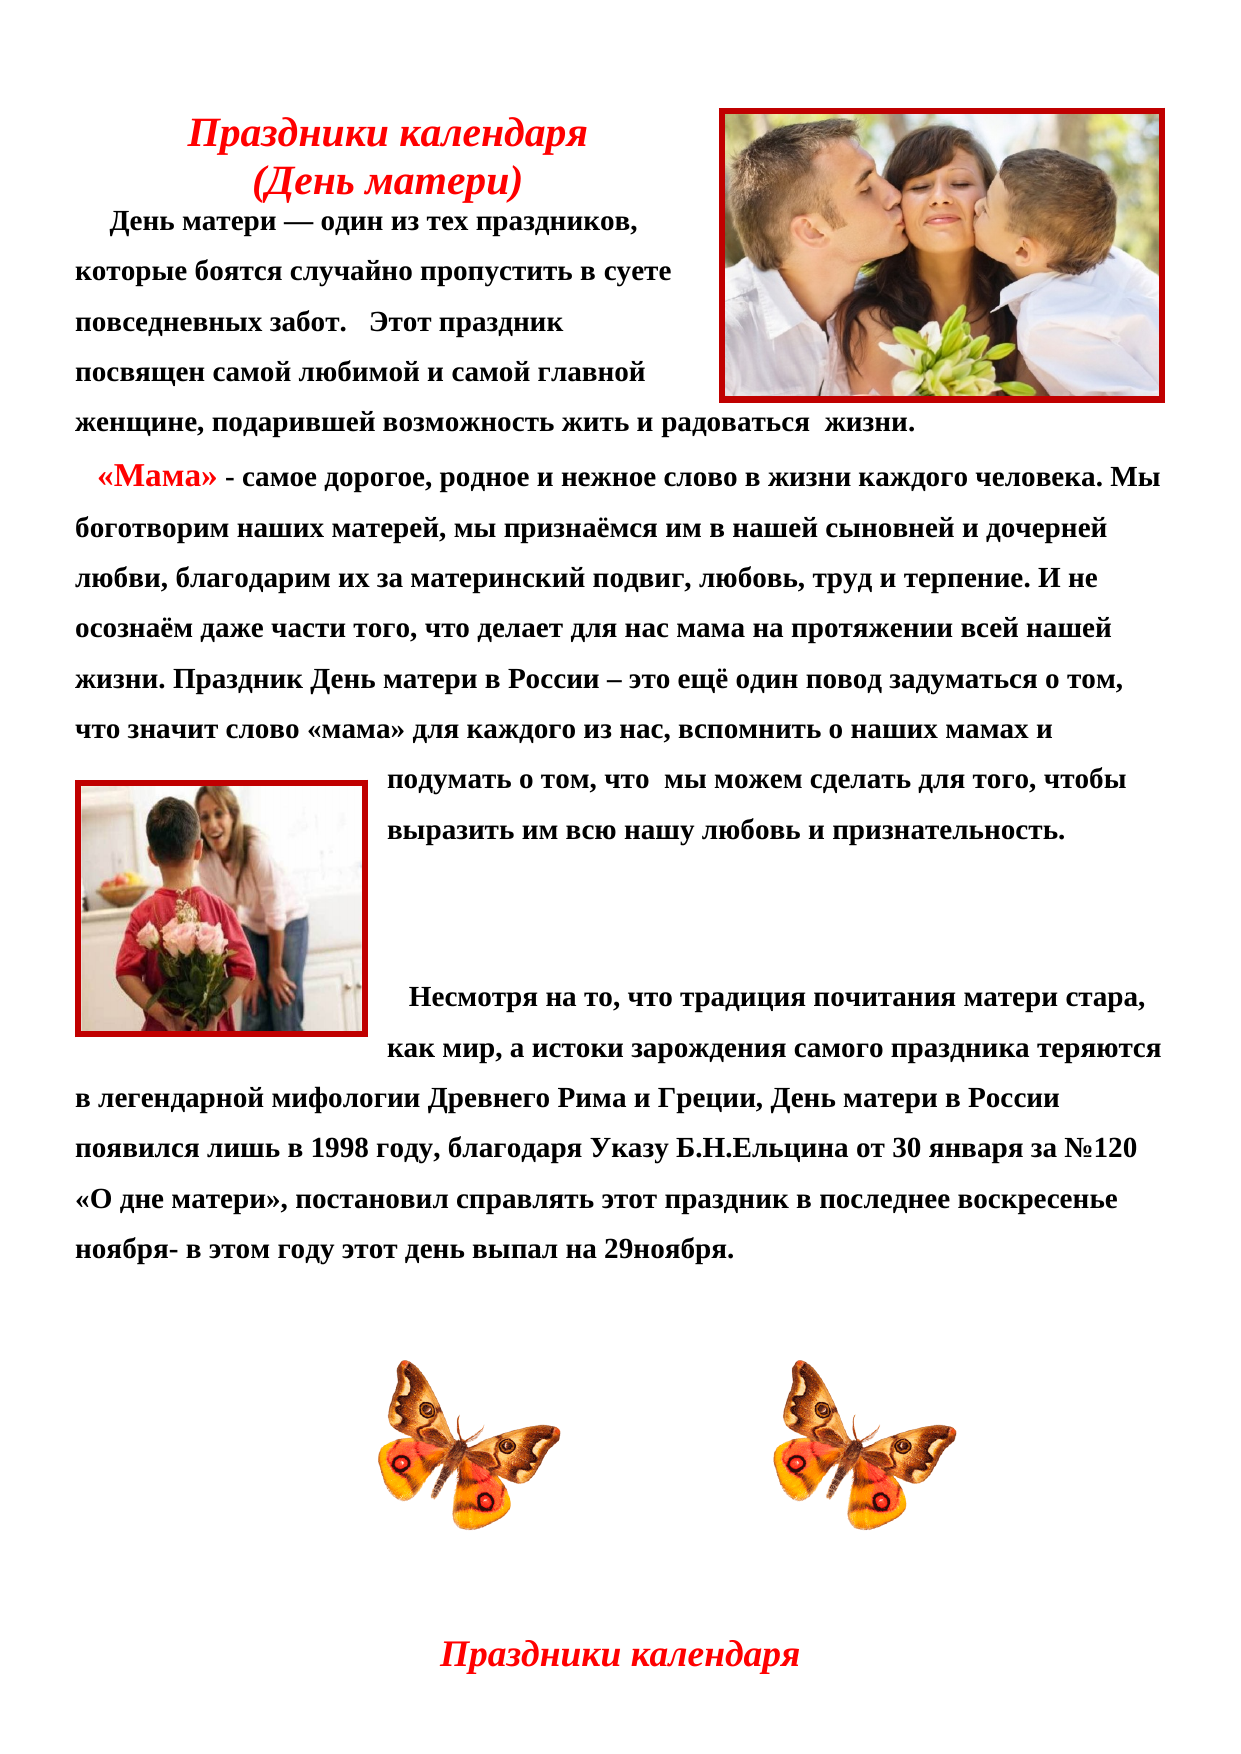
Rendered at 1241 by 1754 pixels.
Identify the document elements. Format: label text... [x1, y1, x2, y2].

picture [696, 1331, 998, 1565]
text Праздники календаря [75, 1632, 1165, 1675]
text Несмотря на то, что традиция почитания матери стара, как мир, а истоки зарождения самого праздника теряются в легендарной мифологии Древнего Рима и Греции, День матери в России появился лишь в 1998 году, благодаря Указу Б.Н.Ельцина от 30 января за №120 «О дне матери», постановил справлять этот праздник в последнее воскресенье ноября- в этом году этот день выпал на 29ноября. [75, 979, 1165, 1264]
text (День матери) [75, 155, 719, 203]
picture [725, 114, 1159, 396]
text День матери — один из тех праздников, которые боятся случайно пропустить в суете повседневных забот. Этот праздник посвящен самой любимой и самой главной женщине, подарившей возможность жить и радоваться жизни. [75, 203, 1165, 438]
picture [301, 1331, 602, 1565]
picture [81, 786, 362, 1031]
text Праздники календаря [75, 107, 719, 155]
text «Мама» - самое дорогое, родное и нежное слово в жизни каждого человека. Мы боготворим наших матерей, мы признаёмся им в нашей сыновней и дочерней любви, благодарим их за материнский подвиг, любовь, труд и терпение. И не осознаём даже части того, что делает для нас мама на протяжении всей нашей жизни. Праздник День матери в России – это ещё один повод задуматься о том, что значит слово «мама» для каждого из нас, вспомнить о наших мамах и подумать о том, что мы можем сделать для того, чтобы выразить им всю нашу любовь и признательность. [75, 455, 1165, 845]
